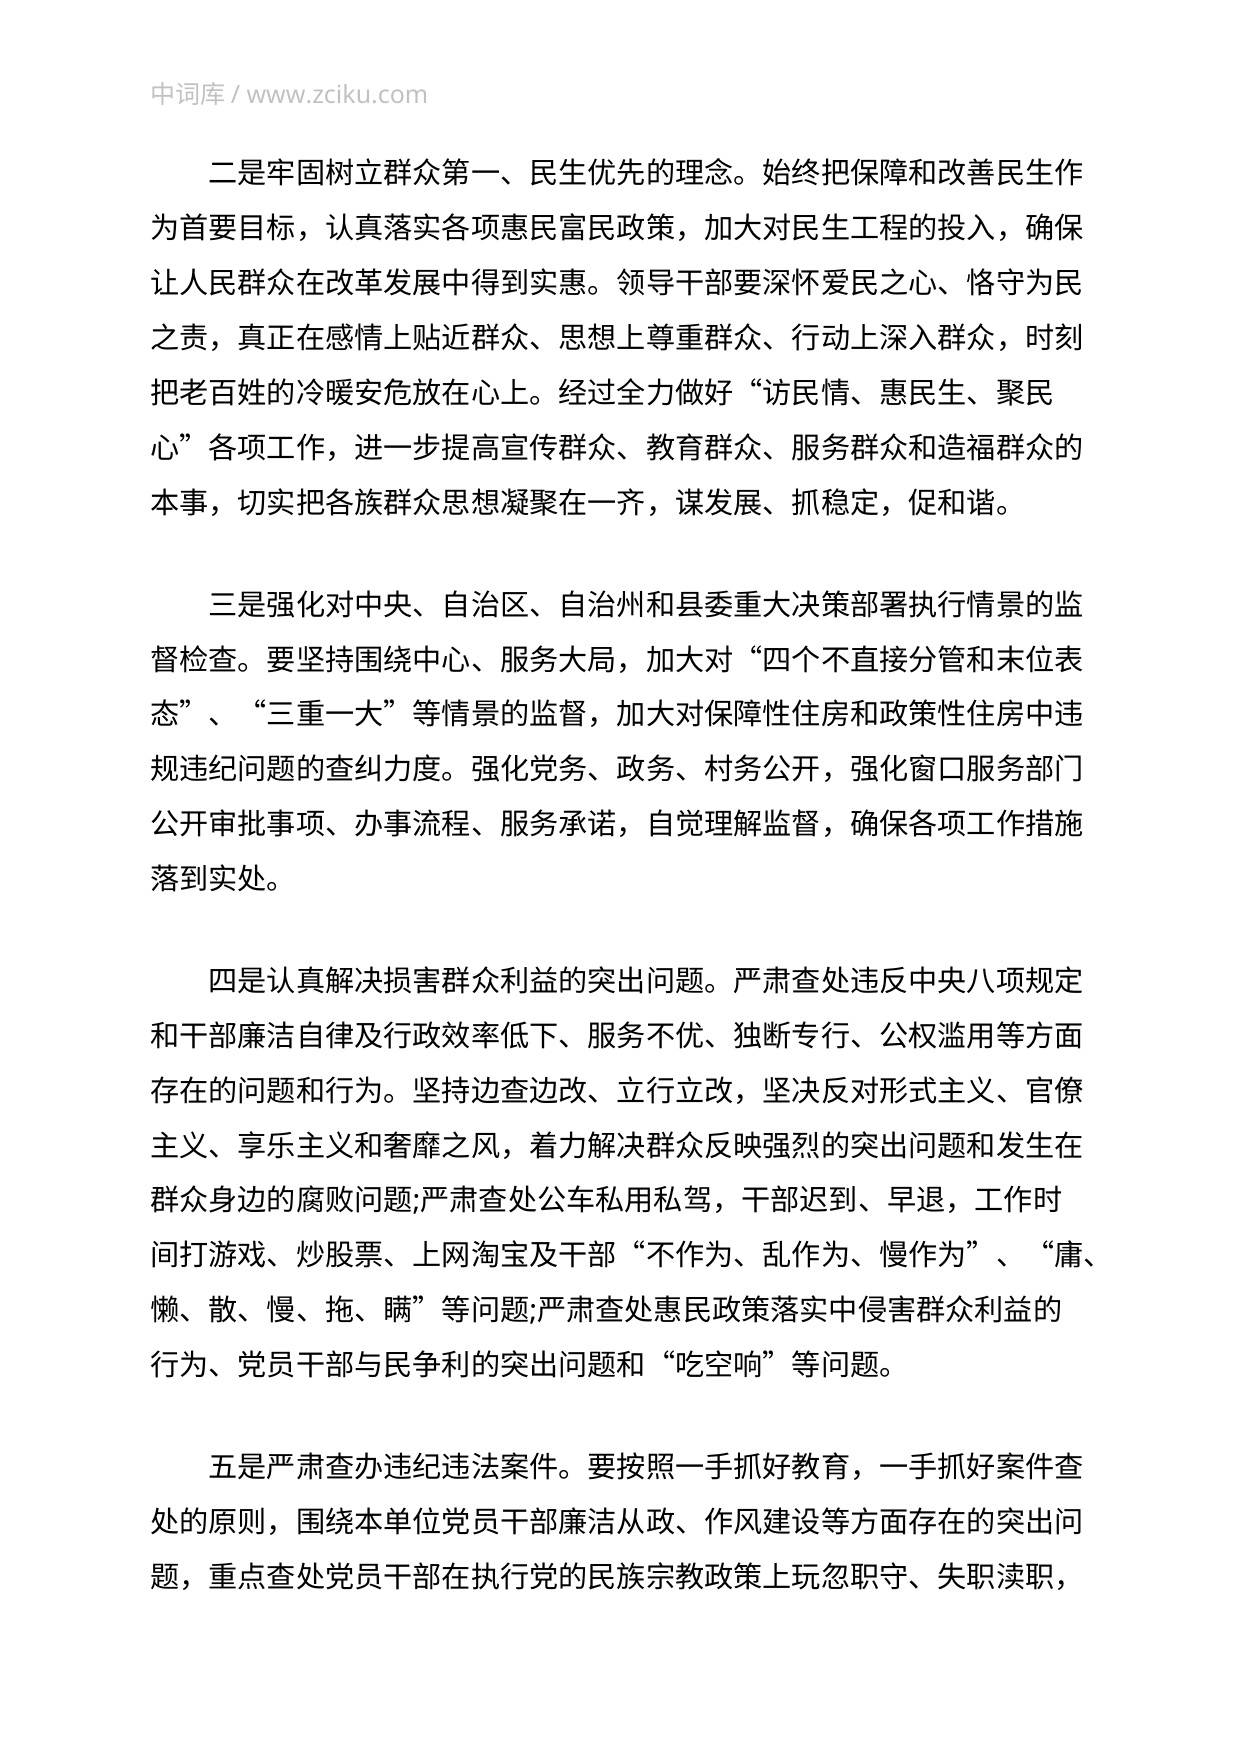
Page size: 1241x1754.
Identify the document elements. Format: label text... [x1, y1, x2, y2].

text 四是认真解决损害群众利益的突出问题。严肃查处违反中央八项规定和干部廉洁自律及行政效率低下、服务不优、独断专行、公权滥用等方面存在的问题和行为。坚持边查边改、立行立改，坚决反对形式主义、官僚主义、享乐主义和奢靡之风，着力解决群众反映强烈的突出问题和发生在群众身边的腐败问题;严肃查处公车私用私驾，干部迟到、早退，工作时间打游戏、炒股票、上网淘宝及干部“不作为、乱作为、慢作为”、“庸、懒、散、慢、拖、瞒”等问题;严肃查处惠民政策落实中侵害群众利益的行为、党员干部与民争利的突出问题和“吃空响”等问题。 [150, 957, 1090, 1384]
text 三是强化对中央、自治区、自治州和县委重大决策部署执行情景的监督检查。要坚持围绕中心、服务大局，加大对“四个不直接分管和末位表态”、“三重一大”等情景的监督，加大对保障性住房和政策性住房中违规违纪问题的查纠力度。强化党务、政务、村务公开，强化窗口服务部门公开审批事项、办事流程、服务承诺，自觉理解监督，确保各项工作措施落到实处。 [150, 581, 1090, 898]
text 二是牢固树立群众第一、民生优先的理念。始终把保障和改善民生作为首要目标，认真落实各项惠民富民政策，加大对民生工程的投入，确保让人民群众在改革发展中得到实惠。领导干部要深怀爱民之心、恪守为民之责，真正在感情上贴近群众、思想上尊重群众、行动上深入群众，时刻把老百姓的冷暖安危放在心上。经过全力做好“访民情、惠民生、聚民心”各项工作，进一步提高宣传群众、教育群众、服务群众和造福群众的本事，切实把各族群众思想凝聚在一齐，谋发展、抓稳定，促和谐。 [150, 150, 1090, 522]
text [150, 1444, 1090, 1596]
